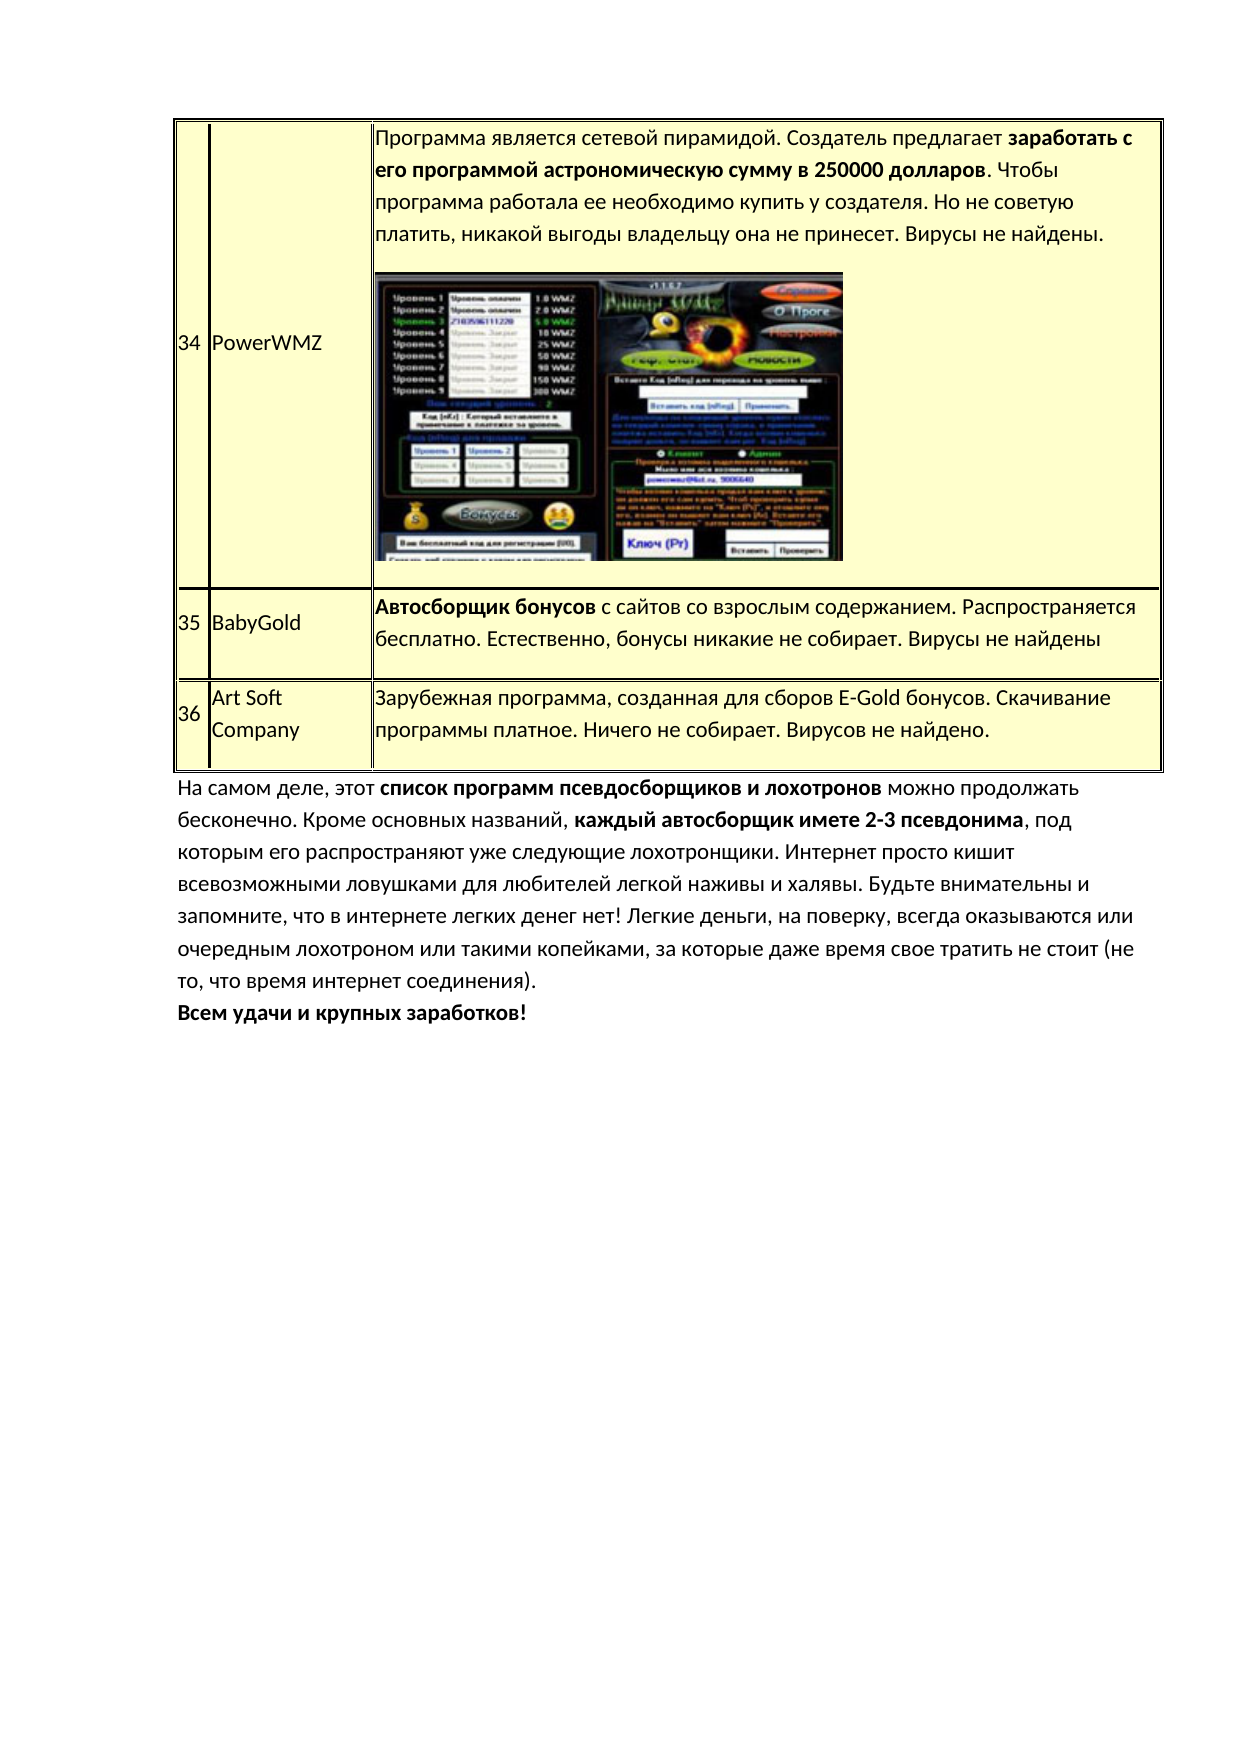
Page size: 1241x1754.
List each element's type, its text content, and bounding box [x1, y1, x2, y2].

picture [374, 272, 843, 561]
table_cell Art Soft Company [209, 682, 372, 769]
table_cell Программа является сетевой пирамидой. Создатель предлагает заработать с его программой астрономическую сумму в 250000 долларов. Чтобы программа работала ее необходимо купить у создателя. Но не советую платить, никакой выгоды владельцу она не принесет. Вирусы не найдены. [373, 122, 1160, 587]
table_cell PowerWMZ [209, 122, 372, 587]
table_cell 36 [177, 678, 209, 769]
table_cell Зарубежная программа, созданная для сборов E-Gold бонусов. Скачивание программы платное. Ничего не собирает. Вирусов не найдено. [373, 678, 1161, 769]
table_cell Автосборщик бонусов с сайтов со взрослым содержанием. Распространяется бесплатно. Естественно, бонусы никакие не собирает. Вирусы не найдены [374, 587, 1160, 678]
table_cell BabyGold [211, 590, 371, 678]
text На самом деле, этот список программ псевдосборщиков и лохотронов можно продолжать бесконечно. Кроме основных названий, каждый автосборщик имете 2-3 псевдонима, под которым его распространяют уже следующие лохотронщики. Интернет просто кишит всевозможными ловушками для любителей легкой наживы и халявы. Будьте внимательны и запомните, что в интернете легких денег нет! Легкие деньги, на поверку, всегда оказываются или очередным лохотроном или такими копейками, за которые даже время свое тратить не стоит (не то, что время интернет соединения). Всем удачи и крупных заработков! [177, 773, 1152, 1026]
table_cell 34 [177, 122, 209, 587]
table_cell 35 [177, 587, 208, 678]
